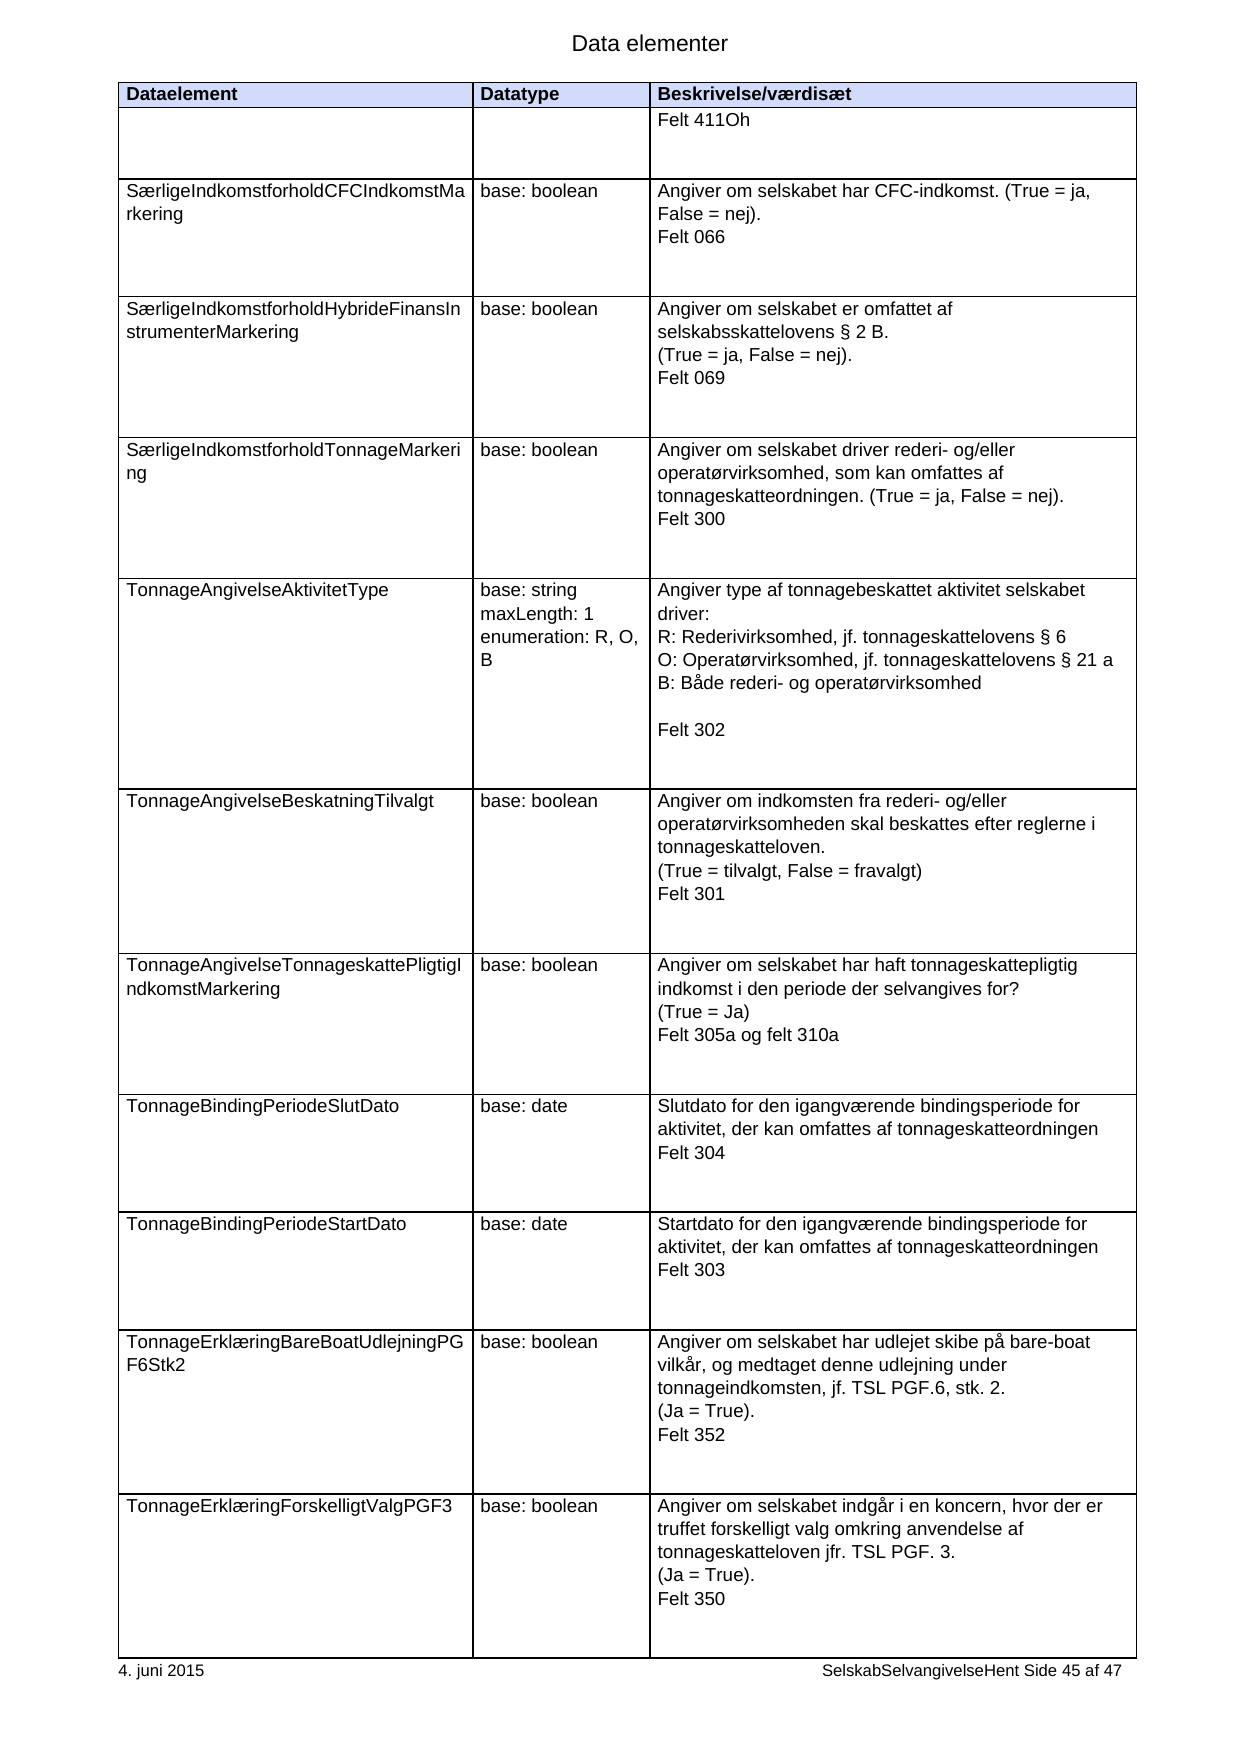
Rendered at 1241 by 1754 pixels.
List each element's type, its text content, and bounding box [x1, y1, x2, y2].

table_cell Angiver om selskabet har haft tonnageskattepligtig indkomst i den periode der selvangives for? (True = Ja) Felt 305a og felt 310a [651, 954, 1136, 1093]
table_header Beskrivelse/værdisæt [651, 83, 1136, 107]
table_cell TonnageAngivelseBeskatningTilvalgt [119, 790, 472, 952]
table_cell Startdato for den igangværende bindingsperiode for aktivitet, der kan omfattes af tonnageskatteordningen Felt 303 [651, 1213, 1136, 1329]
table_cell base: date [474, 1213, 649, 1329]
table_cell Angiver type af tonnagebeskattet aktivitet selskabet driver: R: Rederivirksomhed, jf. tonnageskattelovens § 6 O: Operatørvirksomhed, jf. tonnageskattelovens § 21 a B: Både rederi- og operatørvirksomhed Felt 302 [651, 579, 1136, 788]
table_cell base: boolean [474, 790, 649, 952]
table_cell TonnageAngivelseAktivitetType [119, 579, 472, 788]
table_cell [474, 108, 649, 178]
table_cell SærligeIndkomstforholdHybrideFinansInstrumenterMarkering [119, 297, 472, 437]
table_cell base: date [474, 1095, 649, 1211]
table_cell TonnageErklæringBareBoatUdlejningPGF6Stk2 [119, 1331, 472, 1493]
table_cell TonnageAngivelseTonnageskattePligtigIndkomstMarkering [119, 954, 472, 1093]
table_cell base: boolean [474, 954, 649, 1093]
table_cell Angiver om indkomsten fra rederi- og/eller operatørvirksomheden skal beskattes efter reglerne i tonnageskatteloven. (True = tilvalgt, False = fravalgt) Felt 301 [651, 790, 1136, 952]
table_cell TonnageBindingPeriodeSlutDato [119, 1095, 472, 1211]
table_cell SærligeIndkomstforholdCFCIndkomstMarkering [119, 180, 472, 296]
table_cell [119, 108, 472, 178]
table_cell base: boolean [474, 180, 649, 296]
table_cell Angiver om selskabet indgår i en koncern, hvor der er truffet forskelligt valg omkring anvendelse af tonnageskatteloven jfr. TSL PGF. 3. (Ja = True). Felt 350 [651, 1495, 1136, 1657]
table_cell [651, 108, 1136, 178]
table_cell SærligeIndkomstforholdTonnageMarkering [119, 438, 472, 578]
table_header Dataelement [119, 83, 472, 107]
table_cell Angiver om selskabet har udlejet skibe på bare-boat vilkår, og medtaget denne udlejning under tonnageindkomsten, jf. TSL PGF.6, stk. 2. (Ja = True). Felt 352 [651, 1331, 1136, 1493]
table_cell base: boolean [474, 1495, 649, 1657]
table_cell base: boolean [474, 438, 649, 578]
table_cell base: boolean [474, 1331, 649, 1493]
table_cell base: boolean [474, 297, 649, 437]
table_cell Slutdato for den igangværende bindingsperiode for aktivitet, der kan omfattes af tonnageskatteordningen Felt 304 [651, 1095, 1136, 1211]
table_cell TonnageBindingPeriodeStartDato [119, 1213, 472, 1329]
table_cell Angiver om selskabet er omfattet af selskabsskattelovens § 2 B. (True = ja, False = nej). Felt 069 [651, 297, 1136, 437]
table_cell Angiver om selskabet driver rederi- og/eller operatørvirksomhed, som kan omfattes af tonnageskatteordningen. (True = ja, False = nej). Felt 300 [651, 438, 1136, 578]
table_cell base: string maxLength: 1 enumeration: R, O, B [474, 579, 649, 788]
table_cell Angiver om selskabet har CFC-indkomst. (True = ja, False = nej). Felt 066 [651, 180, 1136, 296]
table_cell TonnageErklæringForskelligtValgPGF3 [119, 1495, 472, 1657]
table_header Datatype [474, 83, 649, 107]
